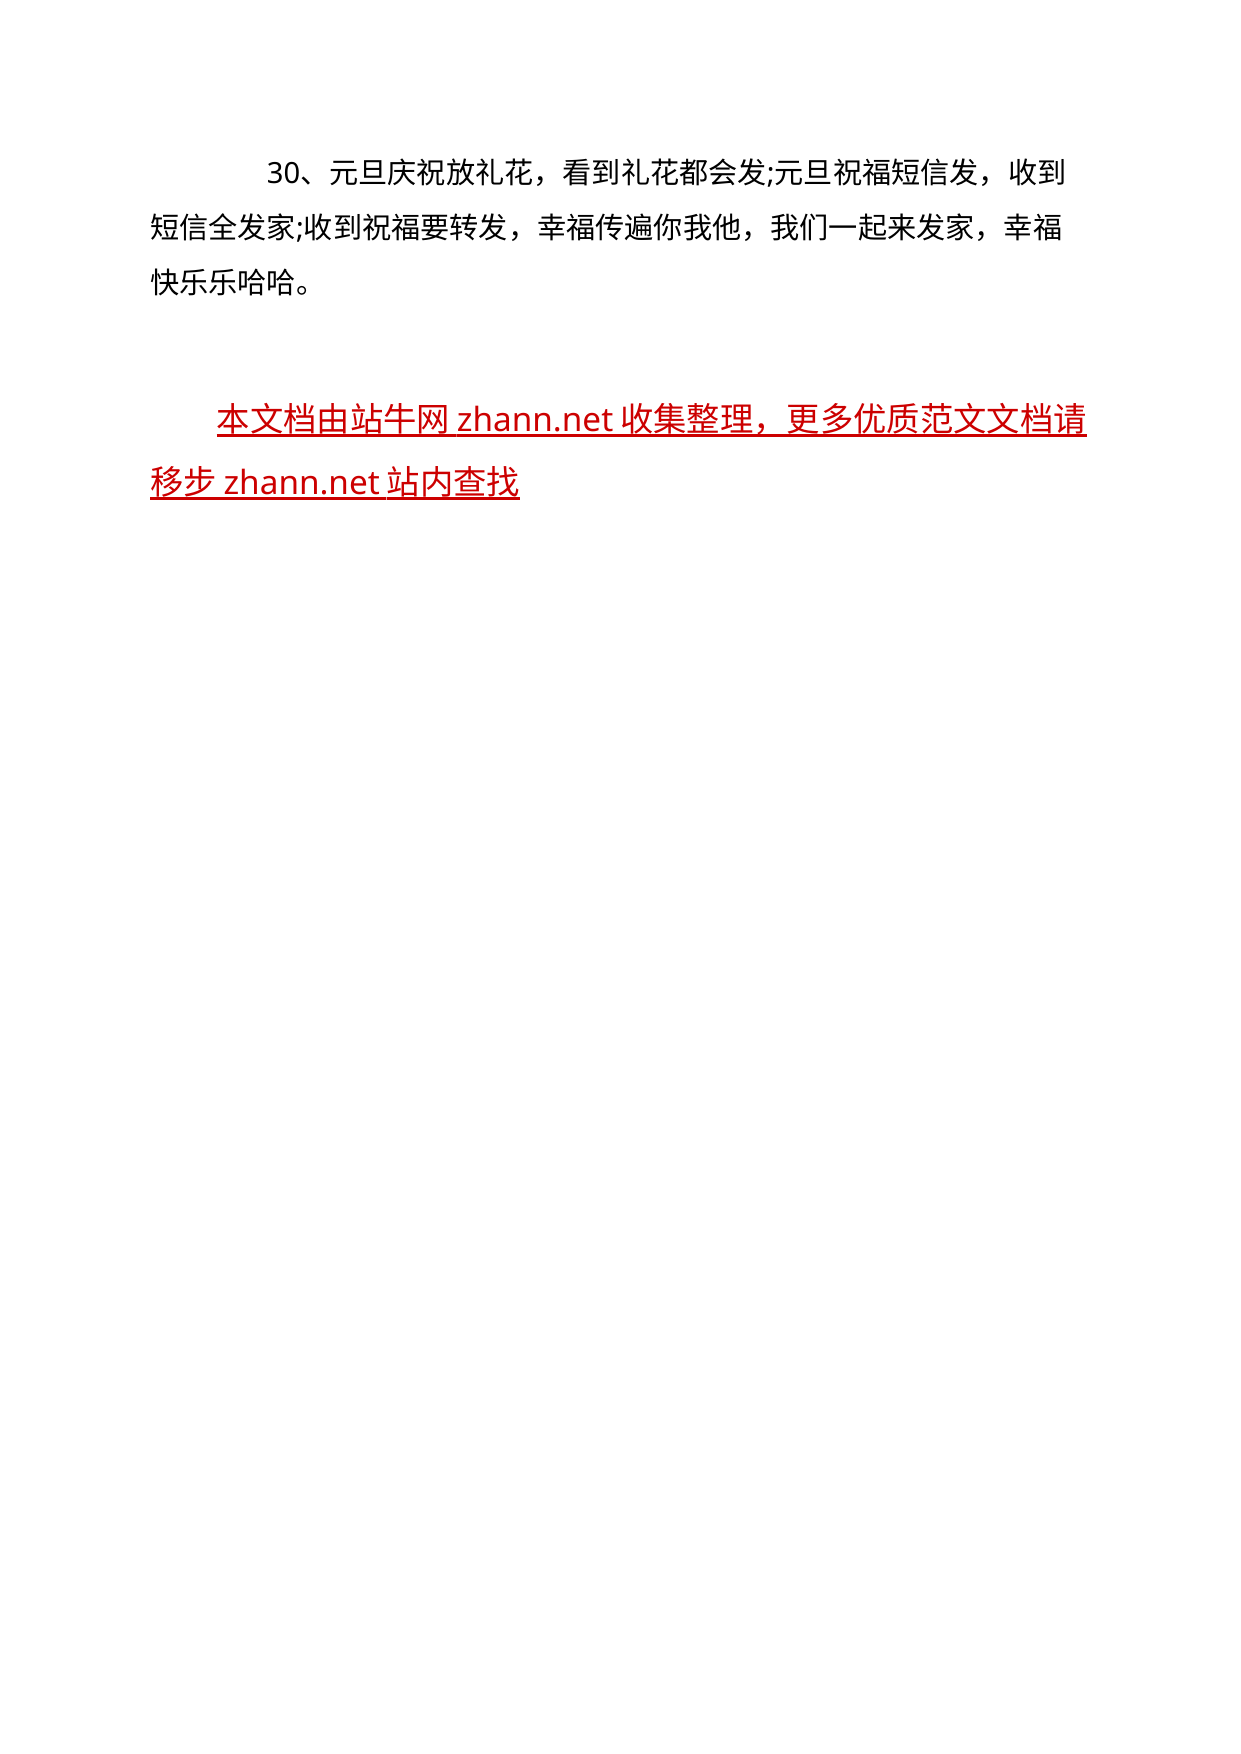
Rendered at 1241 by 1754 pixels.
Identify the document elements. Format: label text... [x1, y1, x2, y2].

text 30、元旦庆祝放礼花，看到礼花都会发;元旦祝福短信发，收到短信全发家;收到祝福要转发，幸福传遍你我他，我们一起来发家，幸福快乐乐哈哈。 [150, 150, 1090, 302]
text 本文档由站牛网zhann.net收集整理，更多优质范文文档请移步zhann.net站内查找 [150, 393, 1090, 504]
